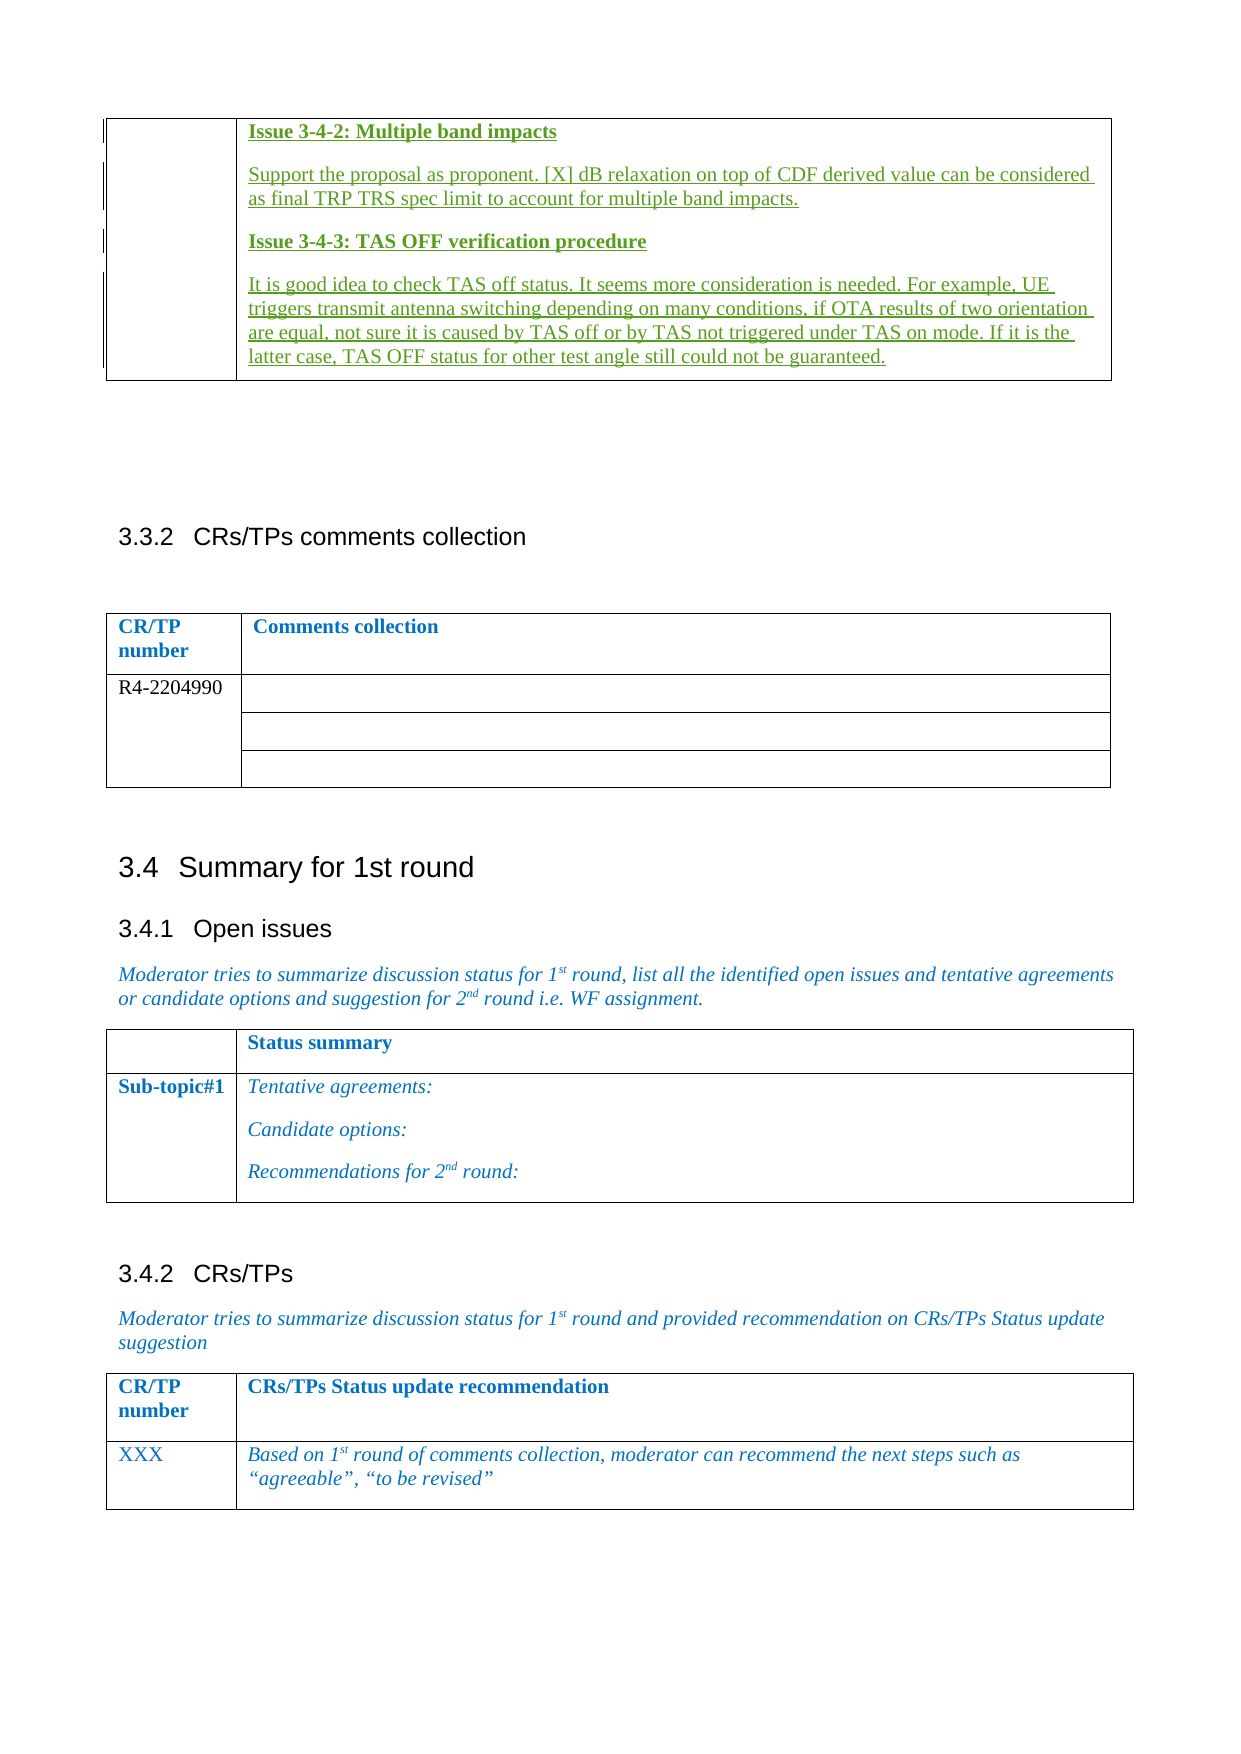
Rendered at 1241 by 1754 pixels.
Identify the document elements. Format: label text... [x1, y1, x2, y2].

table_cell XXX [107, 1442, 236, 1509]
table_cell [237, 119, 1111, 380]
subtitle Summary for 1st round [118, 850, 1122, 883]
table_header [107, 1030, 236, 1073]
table_header CR/TP number [107, 614, 241, 674]
table_cell [242, 713, 1110, 749]
subtitle CRs/TPs [118, 1258, 1122, 1287]
text Moderator tries to summarize discussion status for 1st round and provided recommendation on CRs/TPs Status update suggestion [118, 1306, 1122, 1354]
table_header CRs/TPs Status update recommendation [237, 1374, 1133, 1441]
table_cell [107, 119, 236, 380]
table_header CR/TP number [107, 1374, 236, 1441]
table_cell R4-2204990 [107, 675, 241, 787]
table_cell Based on 1st round of comments collection, moderator can recommend the next steps such as “agreeable”, “to be revised” [237, 1442, 1133, 1509]
subtitle Open issues [118, 914, 1122, 943]
table_cell Sub-topic#1 [107, 1074, 236, 1202]
table_header Status summary [237, 1030, 1133, 1073]
subtitle CRs/TPs comments collection [118, 522, 1122, 551]
table_cell Tentative agreements: Candidate options: Recommendations for 2nd round: [237, 1074, 1133, 1202]
table_cell [242, 751, 1110, 787]
text Moderator tries to summarize discussion status for 1st round, list all the identified open issues and tentative agreements or candidate options and suggestion for 2nd round i.e. WF assignment. [118, 962, 1122, 1010]
table_cell [242, 675, 1110, 712]
table_header Comments collection [242, 614, 1110, 674]
